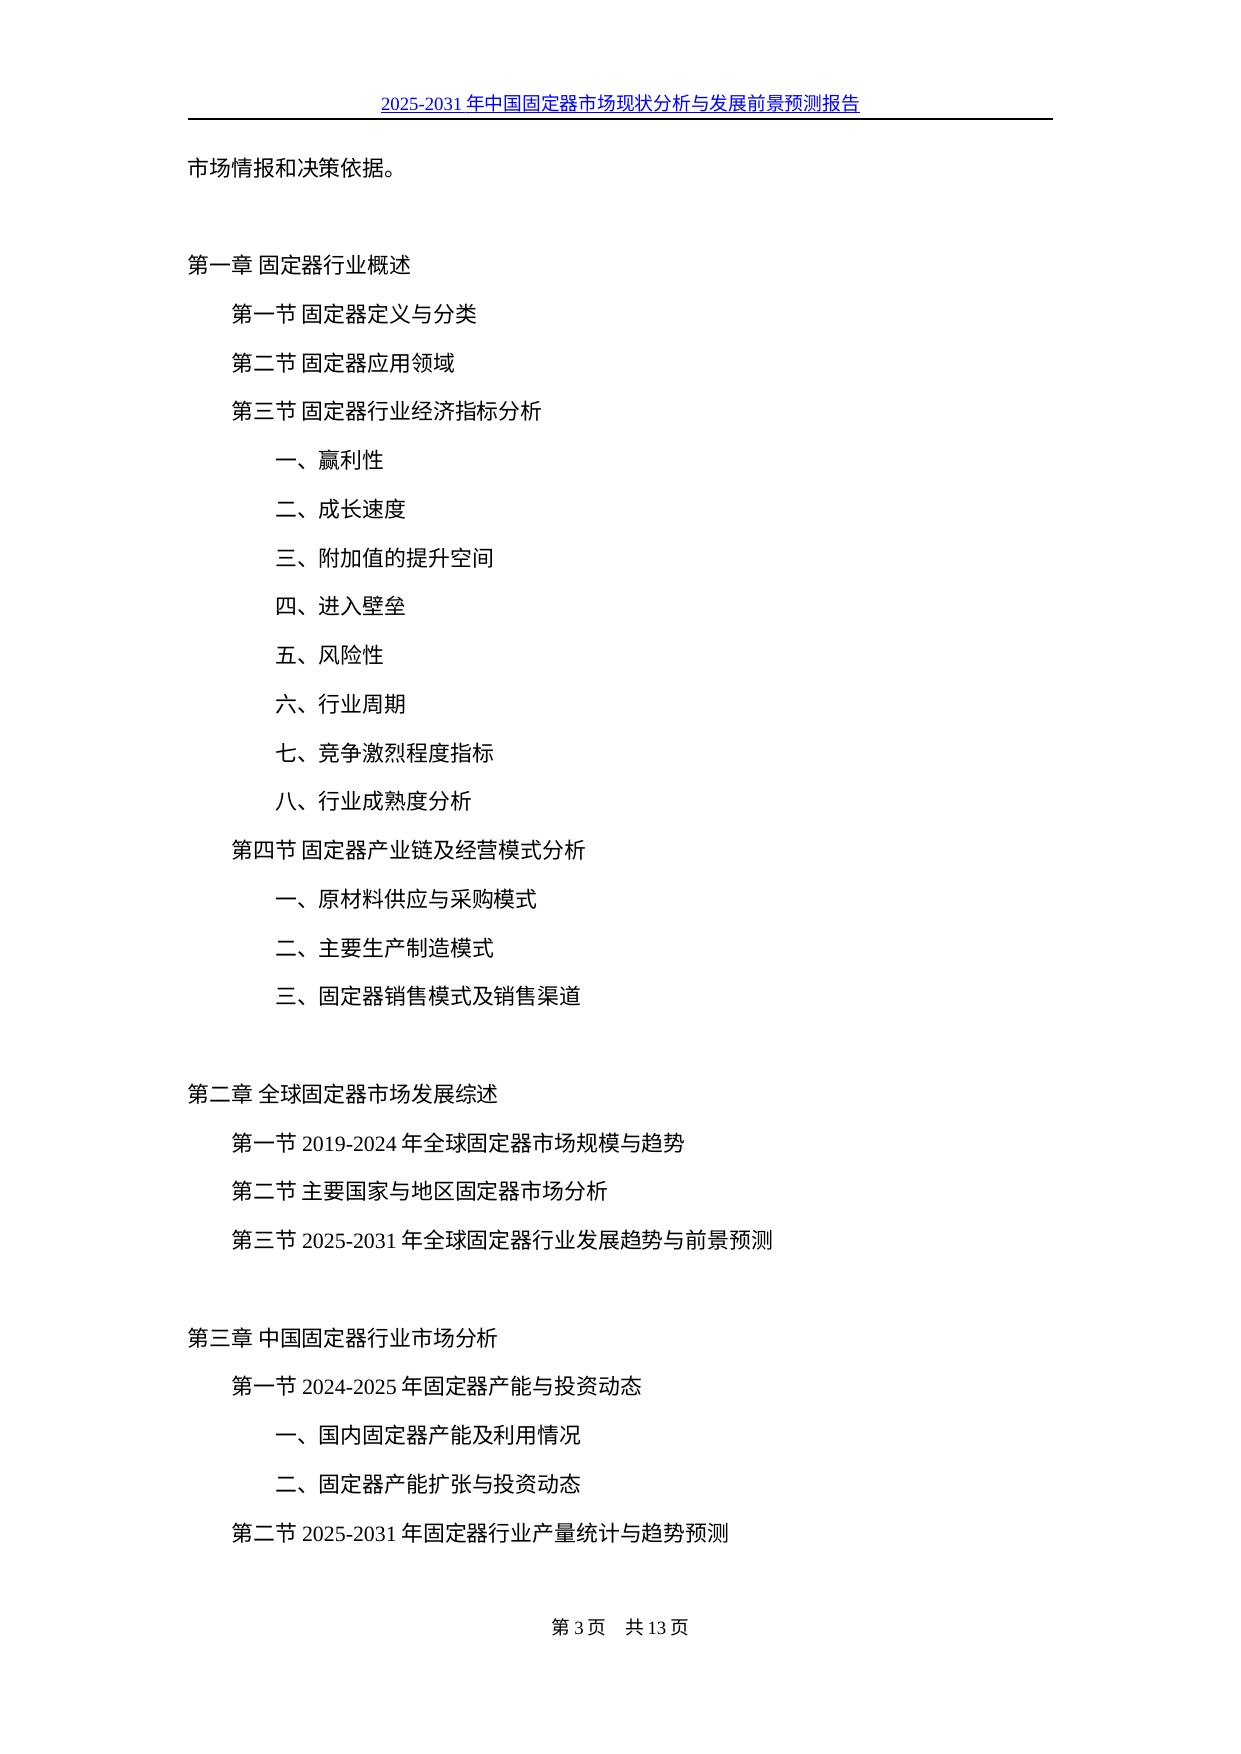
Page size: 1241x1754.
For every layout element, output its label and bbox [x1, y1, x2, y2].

text [187, 150, 1053, 1548]
